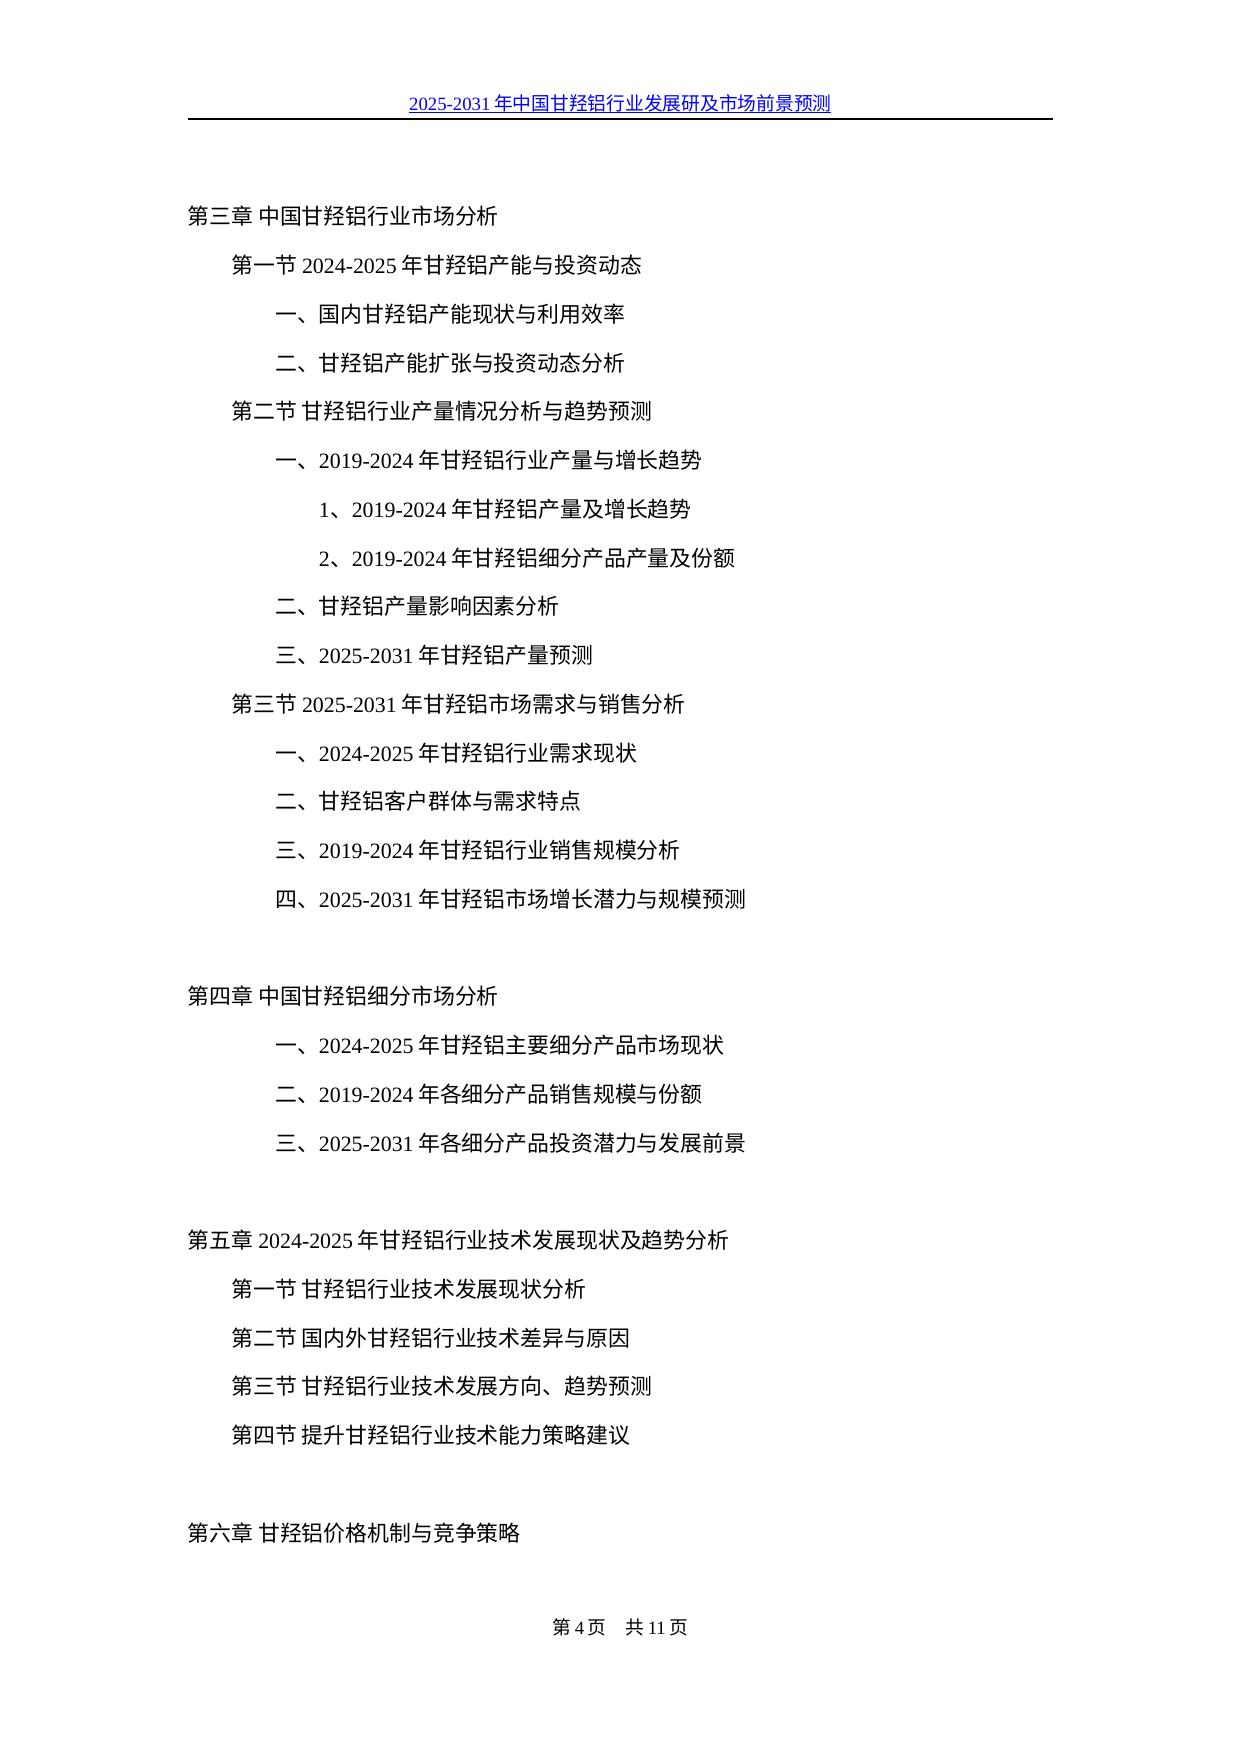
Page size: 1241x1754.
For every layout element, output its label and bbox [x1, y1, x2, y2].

text [187, 150, 1053, 1548]
